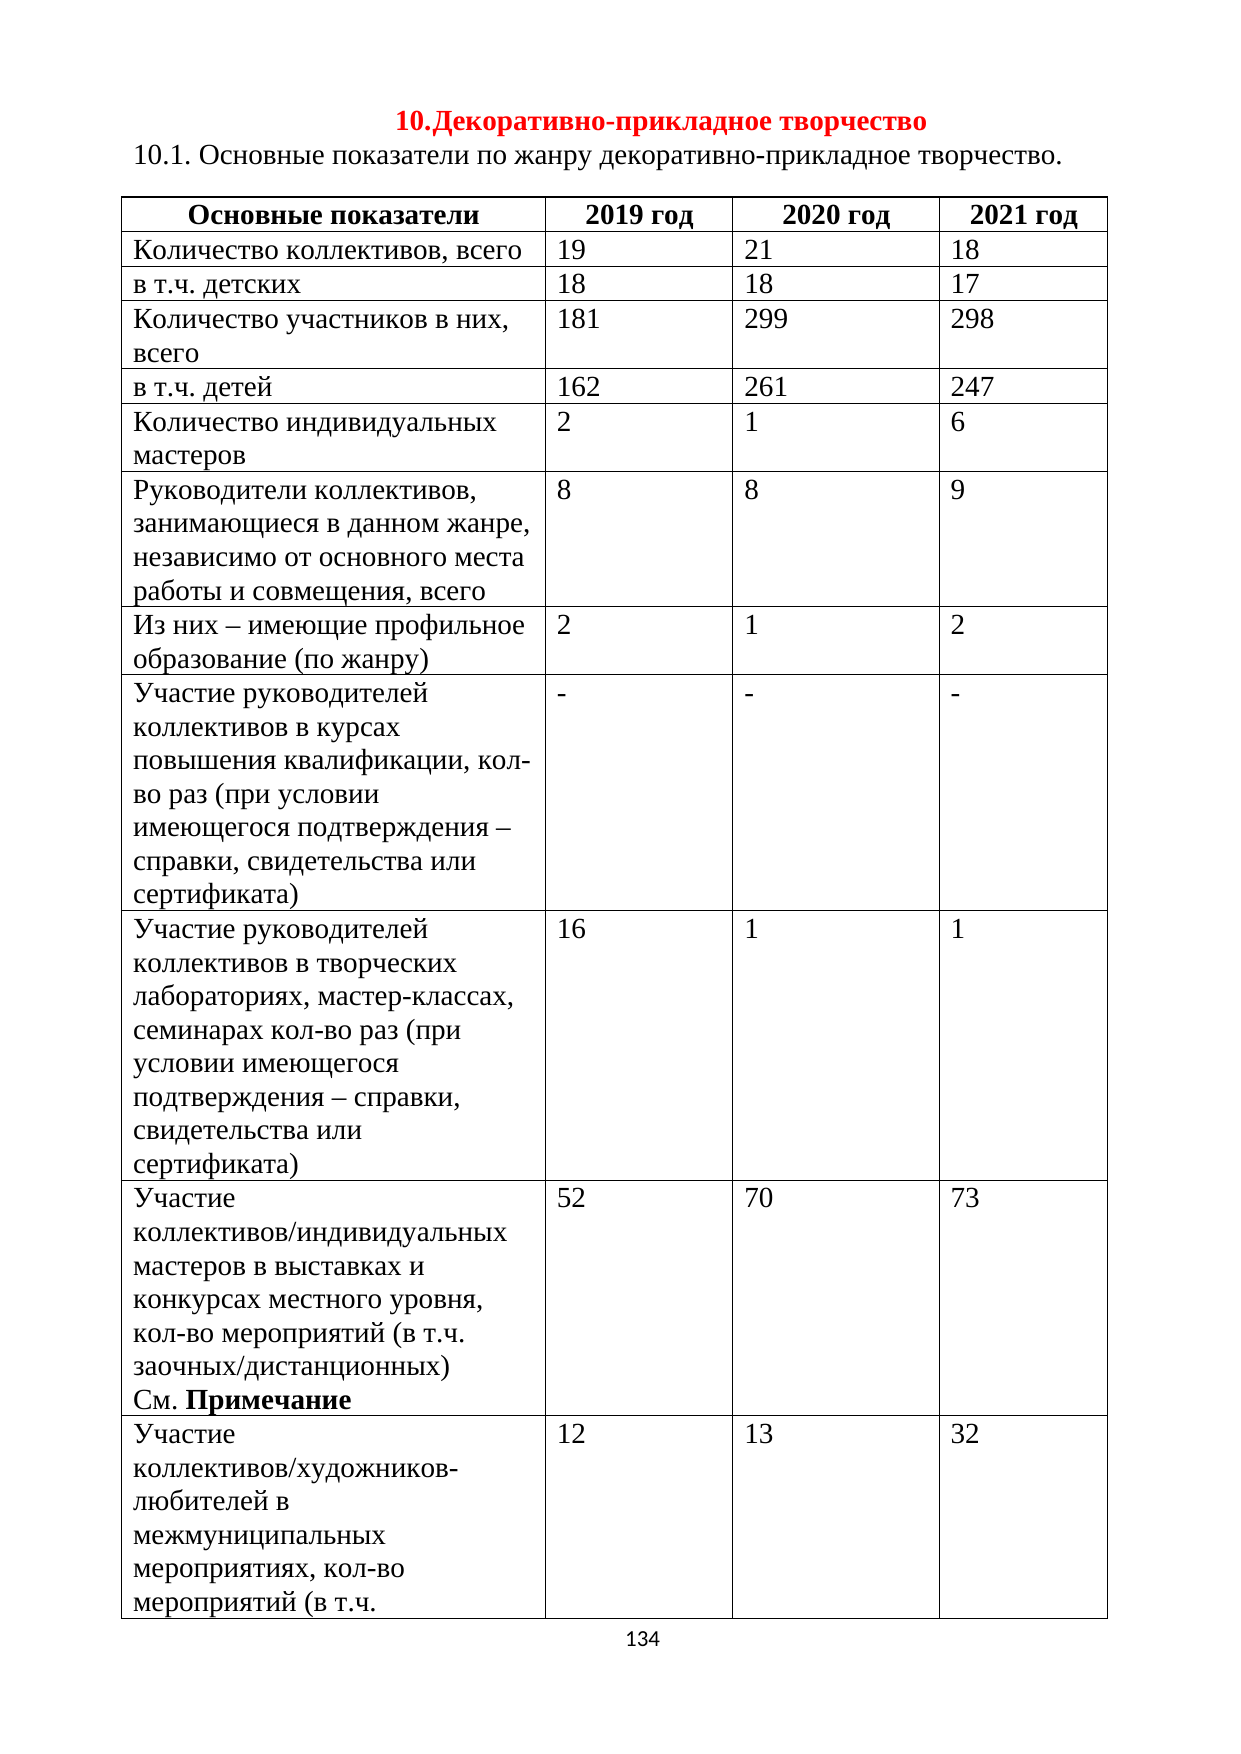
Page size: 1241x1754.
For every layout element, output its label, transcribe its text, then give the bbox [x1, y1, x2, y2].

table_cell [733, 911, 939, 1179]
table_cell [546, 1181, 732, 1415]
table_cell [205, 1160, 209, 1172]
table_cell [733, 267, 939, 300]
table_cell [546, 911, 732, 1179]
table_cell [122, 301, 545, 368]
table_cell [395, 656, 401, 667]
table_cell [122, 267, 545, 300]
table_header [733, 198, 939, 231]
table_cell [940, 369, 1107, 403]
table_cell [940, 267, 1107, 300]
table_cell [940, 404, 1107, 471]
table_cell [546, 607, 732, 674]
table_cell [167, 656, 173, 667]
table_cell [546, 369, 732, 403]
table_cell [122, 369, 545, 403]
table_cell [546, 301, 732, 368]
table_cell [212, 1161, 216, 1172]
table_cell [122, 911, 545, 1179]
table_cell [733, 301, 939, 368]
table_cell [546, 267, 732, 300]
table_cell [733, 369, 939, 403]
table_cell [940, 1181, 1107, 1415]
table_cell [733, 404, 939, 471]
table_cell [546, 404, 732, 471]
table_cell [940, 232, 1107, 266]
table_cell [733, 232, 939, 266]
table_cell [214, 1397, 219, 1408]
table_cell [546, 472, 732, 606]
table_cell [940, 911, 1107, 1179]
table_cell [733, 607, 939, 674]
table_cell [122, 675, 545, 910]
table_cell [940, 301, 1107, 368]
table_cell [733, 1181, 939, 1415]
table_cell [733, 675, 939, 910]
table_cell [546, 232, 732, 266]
text 10.1. Основные показатели по жанру декоративно-прикладное творчество. [133, 137, 1152, 171]
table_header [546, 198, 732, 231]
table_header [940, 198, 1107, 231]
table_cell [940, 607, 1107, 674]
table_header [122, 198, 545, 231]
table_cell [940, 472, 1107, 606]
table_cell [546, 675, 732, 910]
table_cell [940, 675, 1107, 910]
list Декоративно-прикладное творчество [170, 103, 1152, 137]
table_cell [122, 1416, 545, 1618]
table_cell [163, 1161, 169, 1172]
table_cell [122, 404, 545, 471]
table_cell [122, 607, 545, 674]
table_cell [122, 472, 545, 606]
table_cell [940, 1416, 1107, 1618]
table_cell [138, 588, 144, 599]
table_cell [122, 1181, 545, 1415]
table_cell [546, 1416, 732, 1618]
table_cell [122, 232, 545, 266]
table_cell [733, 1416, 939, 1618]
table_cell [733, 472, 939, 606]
